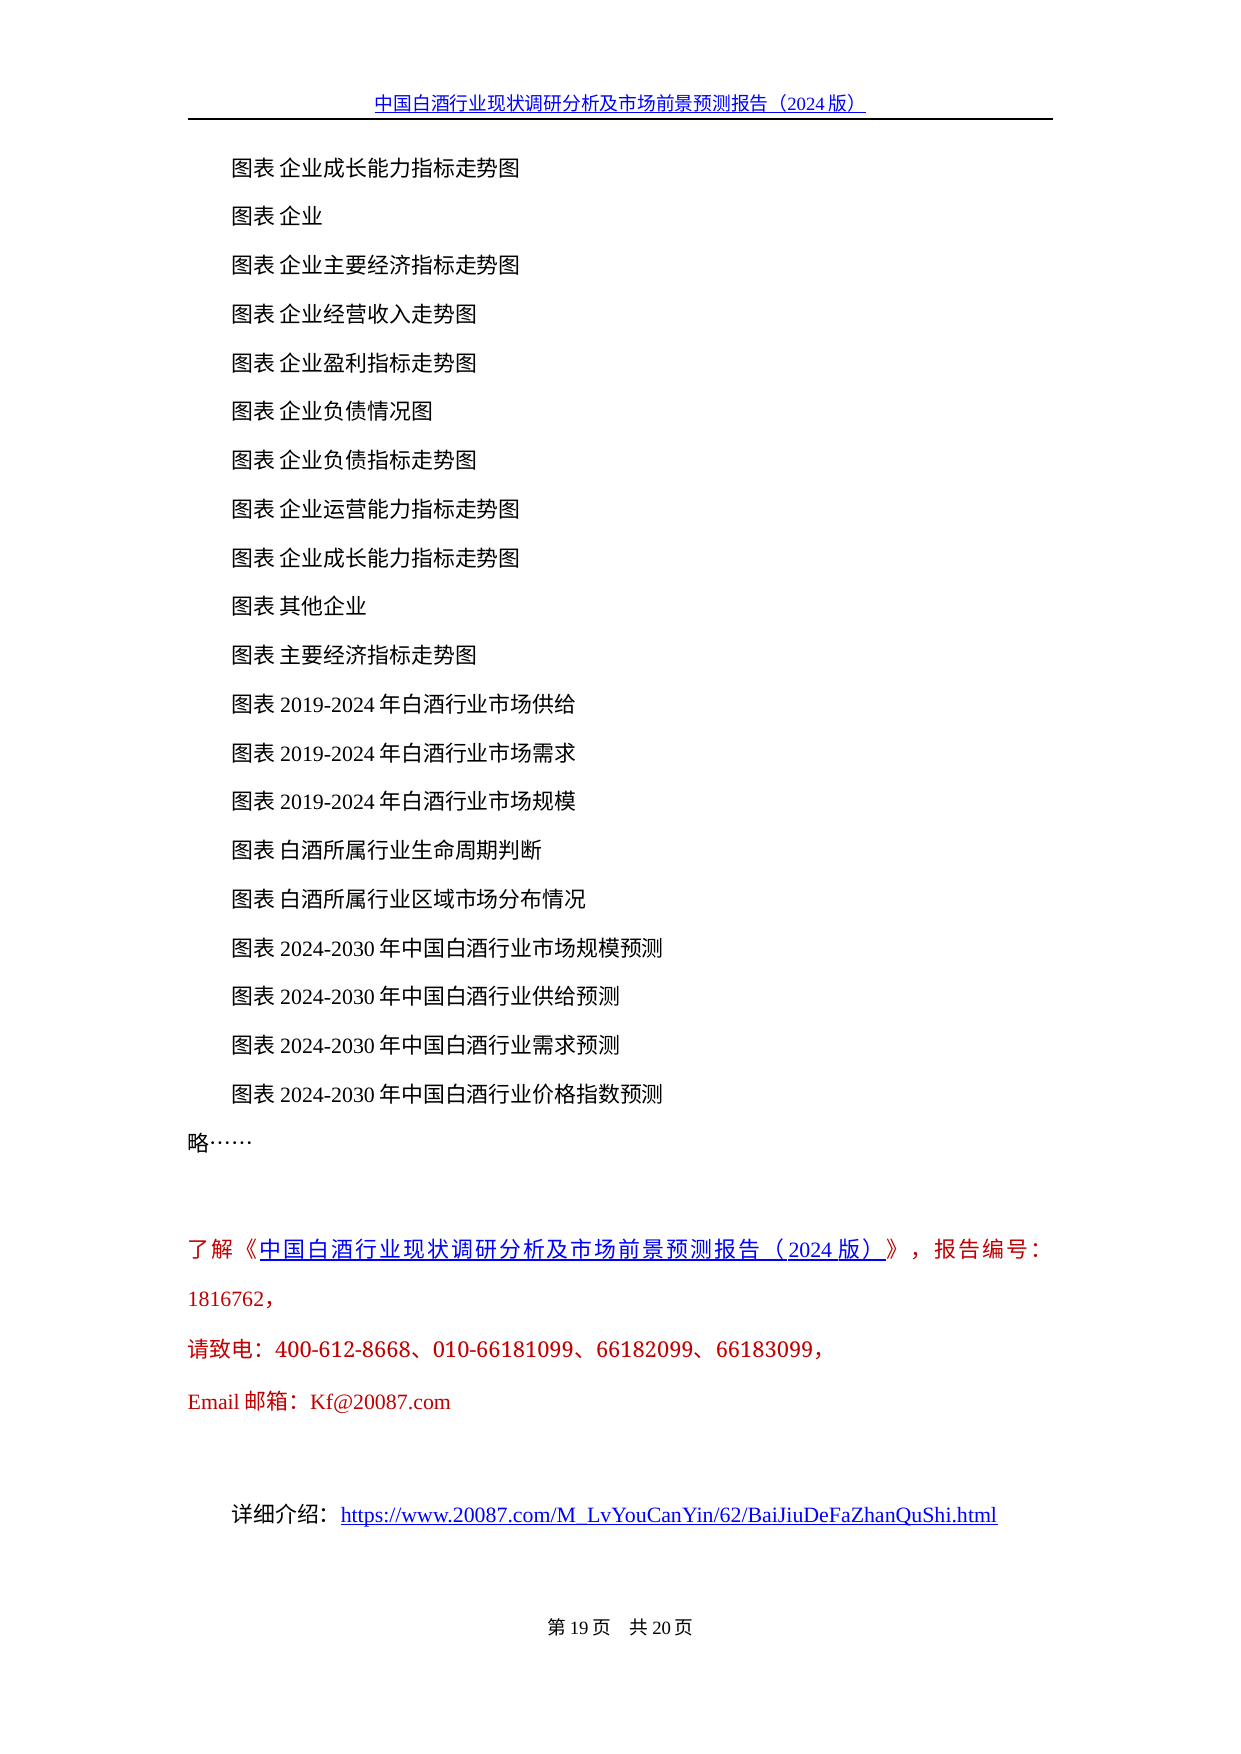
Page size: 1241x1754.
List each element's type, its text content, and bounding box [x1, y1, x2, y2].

text 详细介绍：https://www.20087.com/M_LvYouCanYin/62/BaiJiuDeFaZhanQuShi.html [187, 1496, 1053, 1529]
text 了解《中国白酒行业现状调研分析及市场前景预测报告（2024版）》，报告编号：1816762， [187, 1232, 1053, 1313]
text Email邮箱：Kf@20087.com [187, 1383, 1053, 1416]
text 请致电：400-612-8668、010-66181099、66182099、66183099， [187, 1332, 1053, 1364]
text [187, 150, 1053, 1158]
